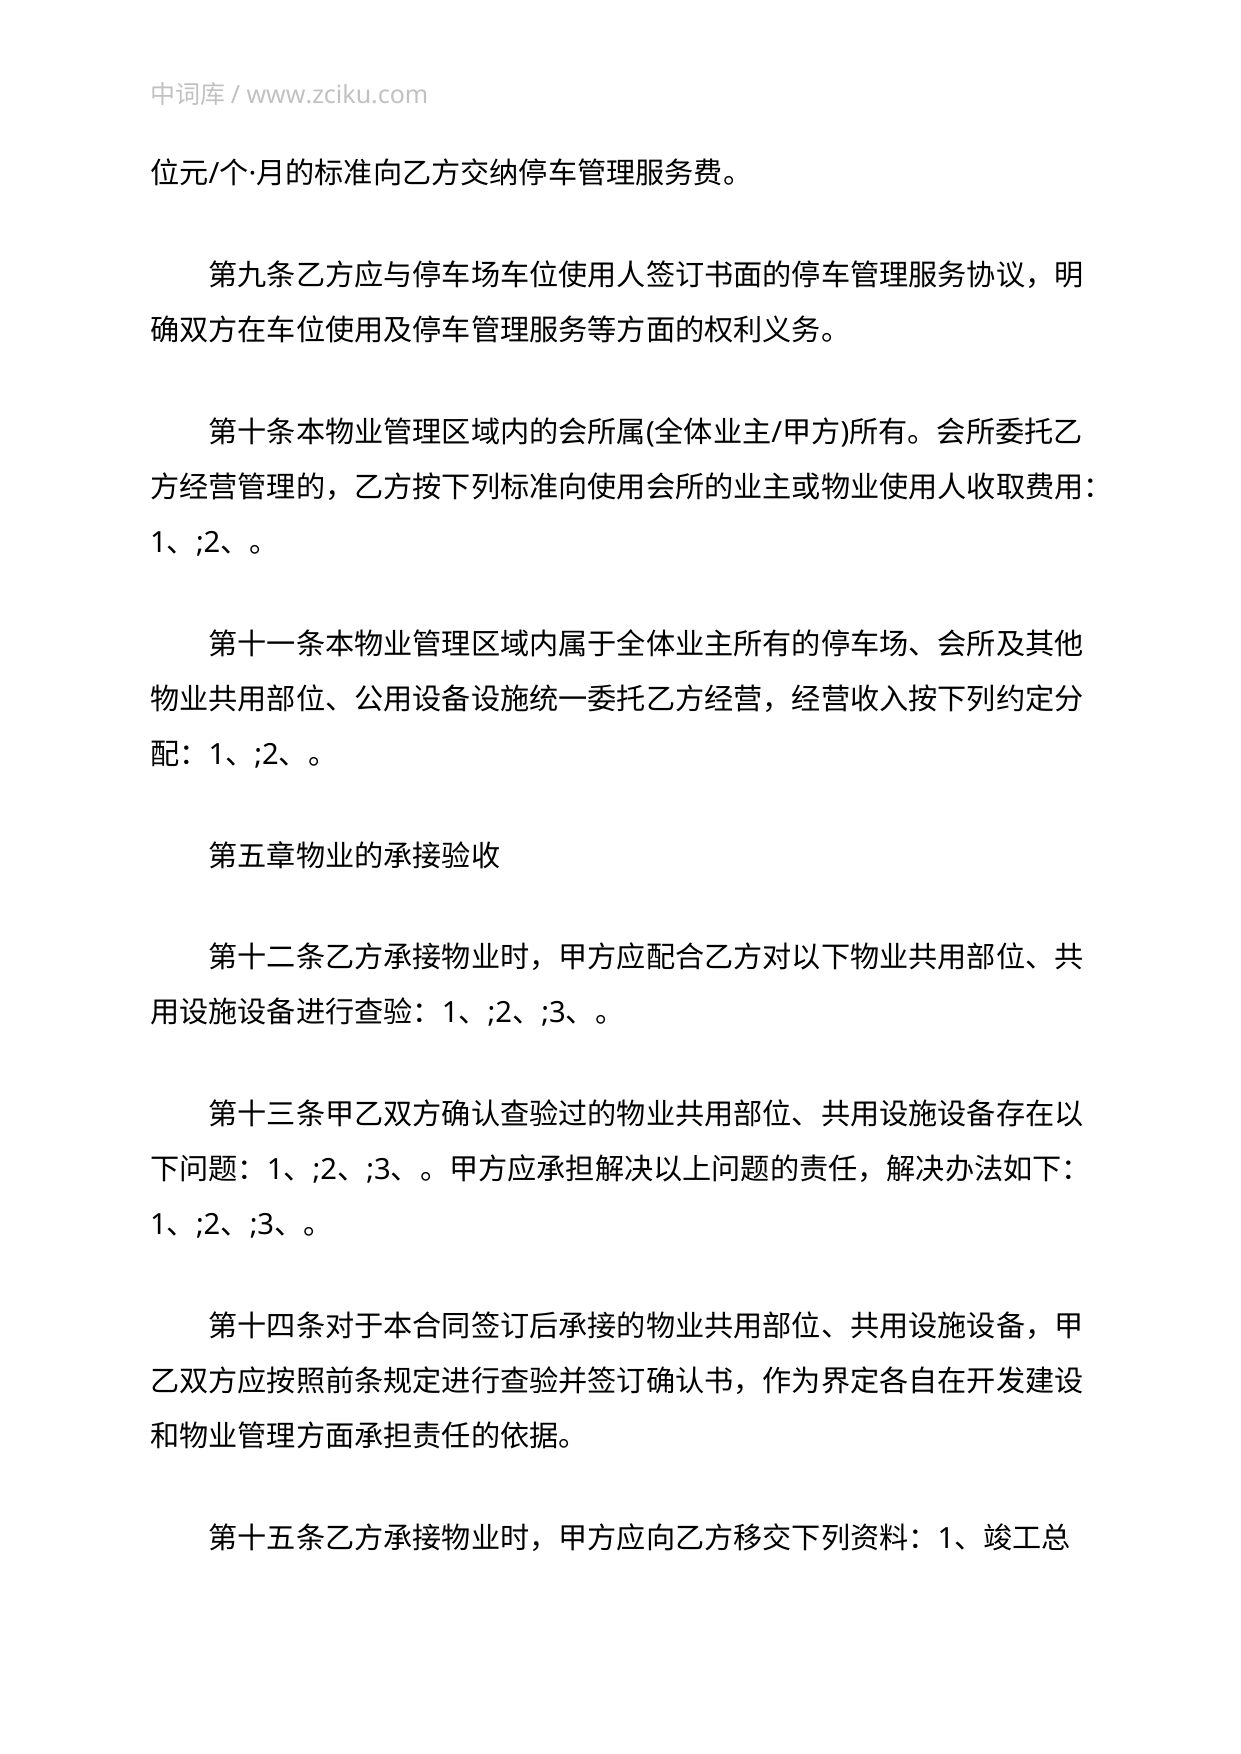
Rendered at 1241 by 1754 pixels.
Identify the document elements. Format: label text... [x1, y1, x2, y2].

text 第九条乙方应与停车场车位使用人签订书面的停车管理服务协议，明确双方在车位使用及停车管理服务等方面的权利义务。 [150, 252, 1090, 349]
text 第五章物业的承接验收 [150, 832, 1090, 874]
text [150, 1514, 1090, 1557]
text 第十三条甲乙双方确认查验过的物业共用部位、共用设施设备存在以下问题：1、;2、;3、。甲方应承担解决以上问题的责任，解决办法如下：1、;2、;3、。 [150, 1091, 1090, 1243]
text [150, 150, 1090, 192]
text 第十条本物业管理区域内的会所属(全体业主/甲方)所有。会所委托乙方经营管理的，乙方按下列标准向使用会所的业主或物业使用人收取费用：1、;2、。 [150, 409, 1090, 561]
text 第十四条对于本合同签订后承接的物业共用部位、共用设施设备，甲乙双方应按照前条规定进行查验并签订确认书，作为界定各自在开发建设和物业管理方面承担责任的依据。 [150, 1303, 1090, 1455]
text 第十一条本物业管理区域内属于全体业主所有的停车场、会所及其他物业共用部位、公用设备设施统一委托乙方经营，经营收入按下列约定分配：1、;2、。 [150, 621, 1090, 773]
text 第十二条乙方承接物业时，甲方应配合乙方对以下物业共用部位、共用设施设备进行查验：1、;2、;3、。 [150, 934, 1090, 1031]
